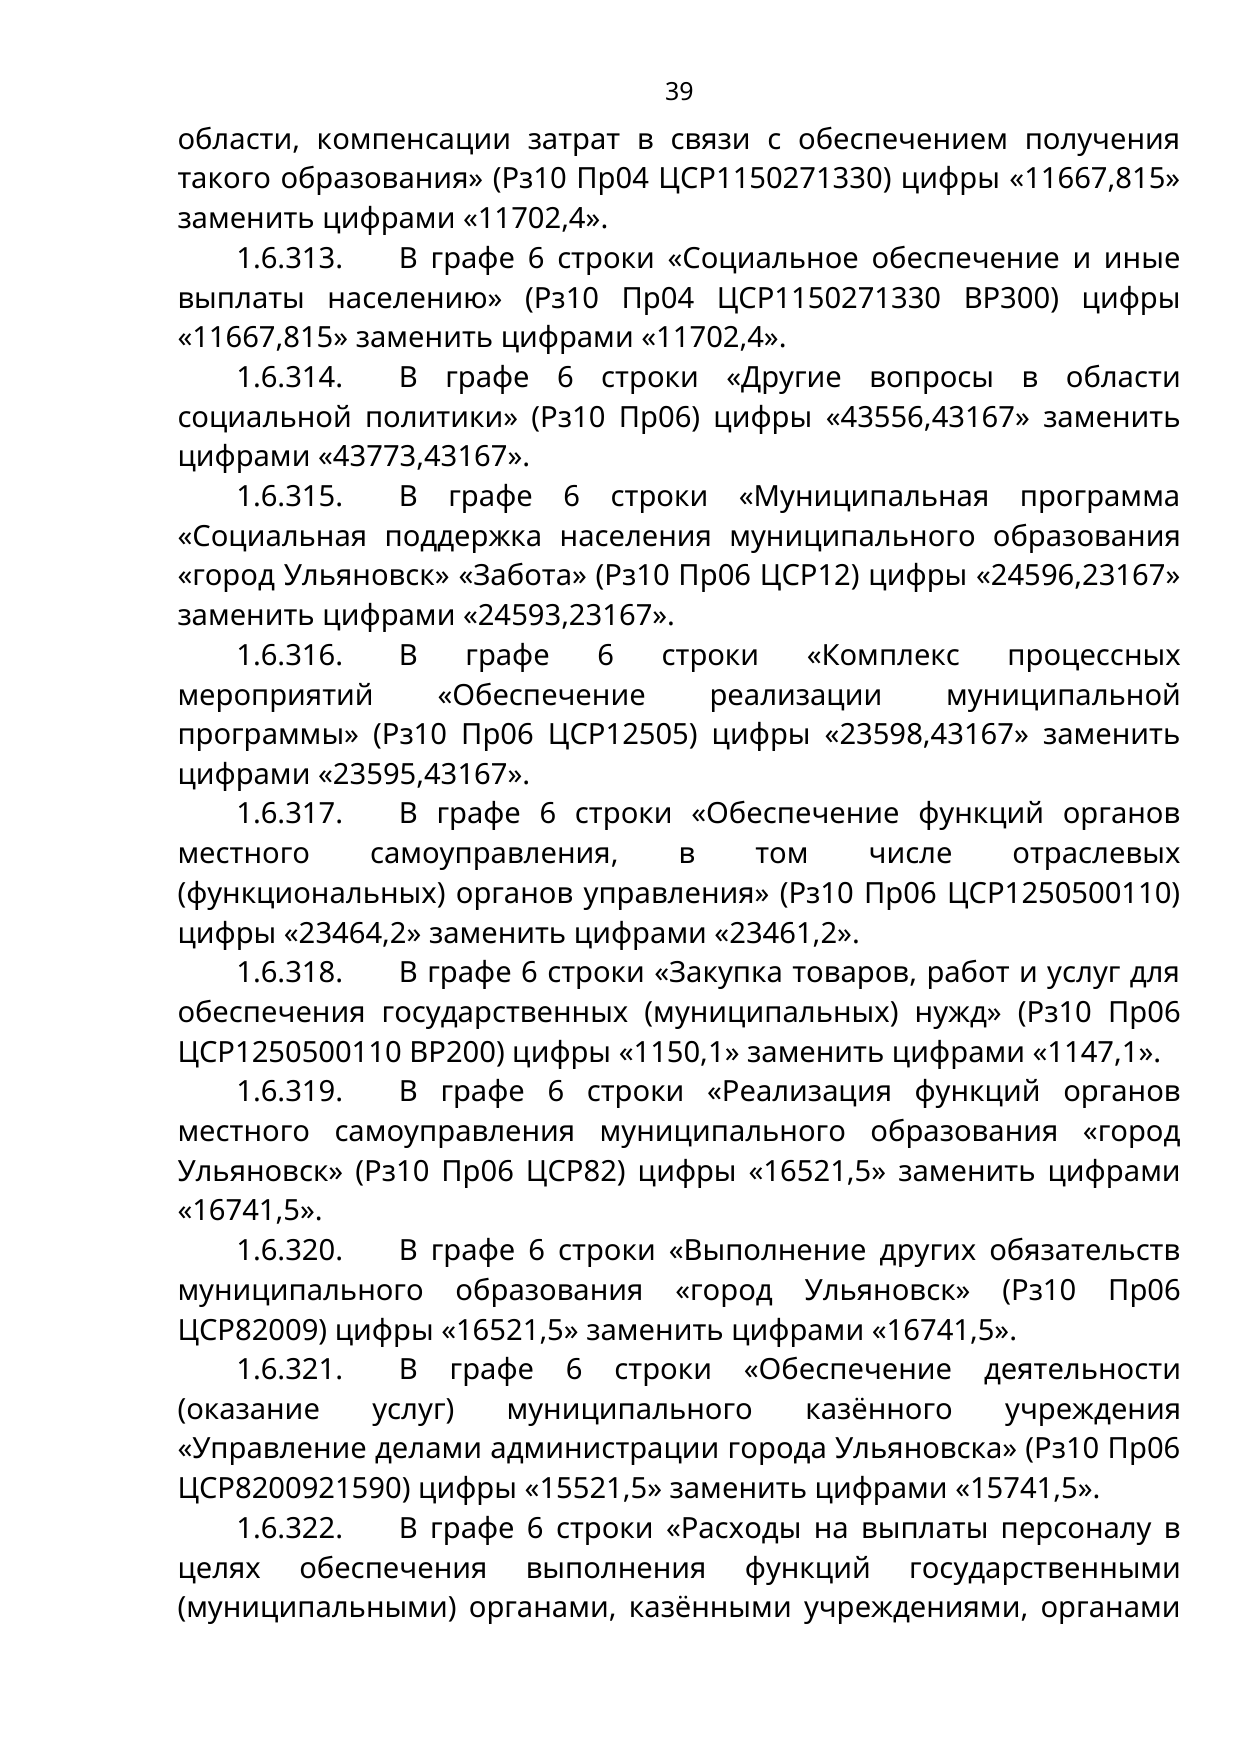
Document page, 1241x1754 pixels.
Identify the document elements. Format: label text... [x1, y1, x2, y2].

list В графе 6 строки «Выполнение других обязательств муниципального образования «город Ульяновск» (Рз10 Пр06 ЦСР82009) цифры «16521,5» заменить цифрами «16741,5». [177, 1229, 1181, 1348]
list В графе 6 строки «Закупка товаров, работ и услуг для обеспечения государственных (муниципальных) нужд» (Рз10 Пр06 ЦСР1250500110 ВР200) цифры «1150,1» заменить цифрами «1147,1». [177, 952, 1181, 1071]
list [177, 1507, 1181, 1626]
list В графе 6 строки «Обеспечение функций органов местного самоуправления, в том числе отраслевых (функциональных) органов управления» (Рз10 Пр06 ЦСР1250500110) цифры «23464,2» заменить цифрами «23461,2». [177, 793, 1181, 952]
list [177, 118, 1181, 237]
list В графе 6 строки «Комплекс процессных мероприятий «Обеспечение реализации муниципальной программы» (Рз10 Пр06 ЦСР12505) цифры «23598,43167» заменить цифрами «23595,43167». [177, 634, 1181, 793]
list В графе 6 строки «Реализация функций органов местного самоуправления муниципального образования «город Ульяновск» (Рз10 Пр06 ЦСР82) цифры «16521,5» заменить цифрами «16741,5». [177, 1071, 1181, 1229]
list В графе 6 строки «Социальное обеспечение и иные выплаты населению» (Рз10 Пр04 ЦСР1150271330 ВР300) цифры «11667,815» заменить цифрами «11702,4». [177, 237, 1181, 356]
list В графе 6 строки «Обеспечение деятельности (оказание услуг) муниципального казённого учреждения «Управление делами администрации города Ульяновска» (Рз10 Пр06 ЦСР8200921590) цифры «15521,5» заменить цифрами «15741,5». [177, 1348, 1181, 1507]
list В графе 6 строки «Другие вопросы в области социальной политики» (Рз10 Пр06) цифры «43556,43167» заменить цифрами «43773,43167». [177, 356, 1181, 475]
list В графе 6 строки «Муниципальная программа «Социальная поддержка населения муниципального образования «город Ульяновск» «Забота» (Рз10 Пр06 ЦСР12) цифры «24596,23167» заменить цифрами «24593,23167». [177, 475, 1181, 634]
